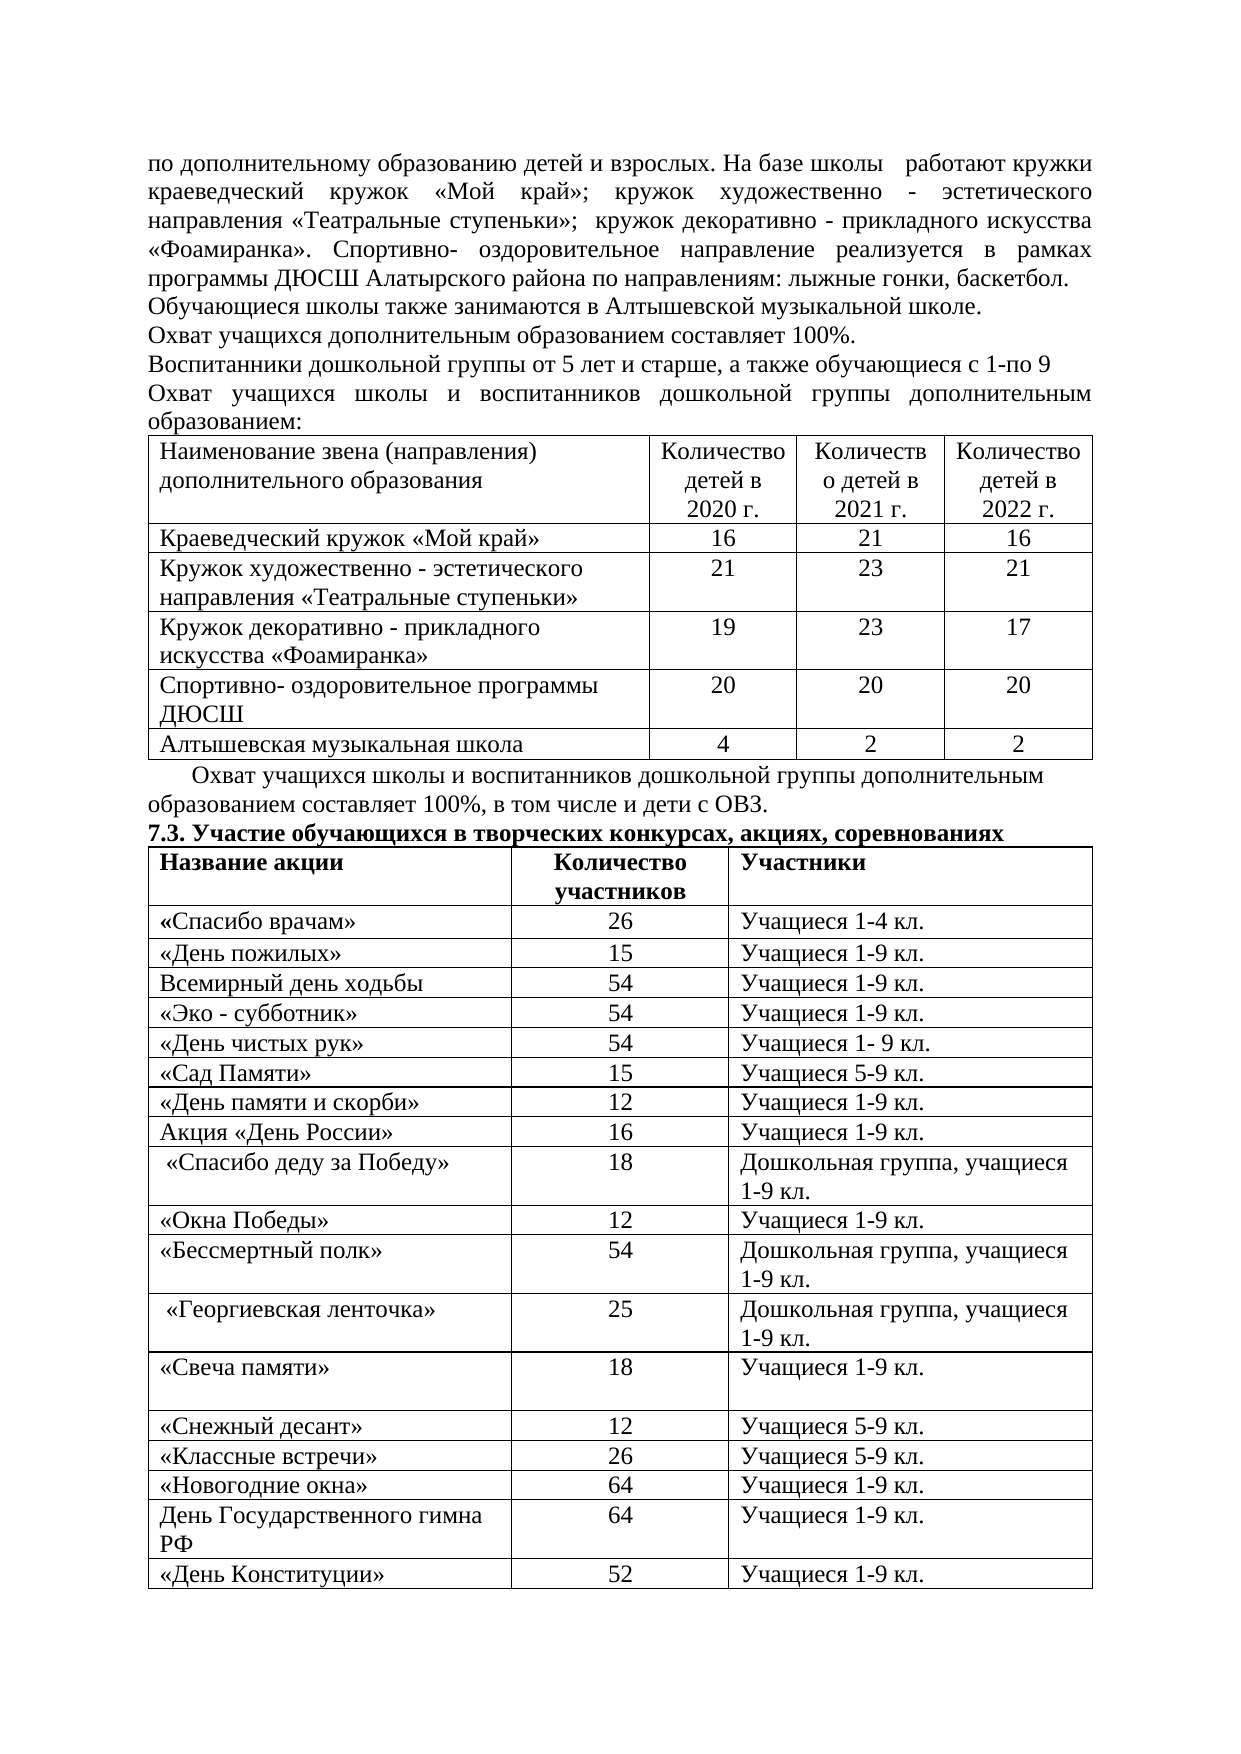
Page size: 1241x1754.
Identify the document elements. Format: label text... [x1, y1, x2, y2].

table_cell 25 [512, 1294, 728, 1351]
table_cell 16 [945, 524, 1092, 552]
table_cell Учащиеся 5-9 кл. [729, 1441, 1092, 1469]
table_cell Учащиеся 1- 9 кл. [729, 1028, 1092, 1057]
table_cell 18 [512, 1147, 728, 1204]
table_cell 21 [650, 553, 796, 611]
table_cell 21 [797, 524, 944, 552]
table_cell 16 [650, 524, 796, 552]
text Охват учащихся дополнительным образованием составляет 100%. [148, 320, 1093, 349]
table_cell 12 [512, 1088, 728, 1116]
table_header Количество участников [512, 848, 728, 905]
table_cell Учащиеся 1-9 кл. [729, 968, 1092, 997]
table_cell 54 [512, 968, 728, 997]
table_cell Учащиеся 1-9 кл. [729, 1500, 1092, 1558]
table_cell «Окна Победы» [149, 1206, 511, 1234]
table_cell Учащиеся 1-9 кл. [729, 998, 1092, 1027]
table_cell Кружок художественно - эстетического направления «Театральные ступеньки» [149, 553, 649, 611]
text Обучающиеся школы также занимаются в Алтышевской музыкальной школе. [148, 291, 1093, 320]
table_cell 15 [512, 1058, 728, 1086]
table_cell 4 [650, 729, 796, 759]
table_cell 12 [512, 1206, 728, 1234]
table_cell 20 [797, 670, 944, 728]
table_cell «День пожилых» [149, 939, 511, 967]
table_cell 12 [512, 1411, 728, 1440]
table_cell «Георгиевская ленточка» [149, 1294, 511, 1351]
text Воспитанники дошкольной группы от 5 лет и старше, а также обучающиеся с 1-по 9 [148, 349, 1093, 378]
table_cell 52 [512, 1559, 728, 1588]
table_cell Спортивно- оздоровительное программы ДЮСШ [149, 670, 649, 728]
table_cell 64 [512, 1471, 728, 1499]
table_cell «Свеча памяти» [149, 1353, 511, 1410]
table_cell «Бессмертный полк» [149, 1235, 511, 1293]
table_cell Учащиеся 1-9 кл. [729, 1088, 1092, 1116]
text Охват учащихся школы и воспитанников дошкольной группы дополнительным образованием: [148, 378, 1093, 435]
table_cell 16 [512, 1117, 728, 1146]
table_cell Кружок декоративно - прикладного искусства «Фоамиранка» [149, 612, 649, 669]
table_cell 21 [945, 553, 1092, 611]
table_cell Учащиеся 1-9 кл. [729, 1471, 1092, 1499]
table_cell «Новогодние окна» [149, 1471, 511, 1499]
table_header Количество детей в 2020 г. [650, 436, 796, 522]
table_cell 54 [512, 1235, 728, 1293]
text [148, 148, 1093, 291]
table_header Название акции [149, 848, 511, 905]
table_header Наименование звена (направления) дополнительного образования [149, 436, 649, 522]
table_cell «Снежный десант» [149, 1411, 511, 1440]
table_cell «Эко - субботник» [149, 998, 511, 1027]
table_cell 15 [512, 939, 728, 967]
table_cell «Спасибо деду за Победу» [149, 1147, 511, 1204]
table_cell Учащиеся 1-9 кл. [729, 1206, 1092, 1234]
table_cell Учащиеся 5-9 кл. [729, 1058, 1092, 1086]
table_cell День Государственного гимна РФ [149, 1500, 511, 1558]
table_cell 18 [512, 1353, 728, 1410]
table_cell «День Конституции» [149, 1559, 511, 1588]
table_cell 23 [797, 553, 944, 611]
table_cell 20 [945, 670, 1092, 728]
table_cell 2 [945, 729, 1092, 759]
table_header Количество детей в 2021 г. [797, 436, 944, 522]
table_cell 54 [512, 1028, 728, 1057]
table_cell Учащиеся 1-9 кл. [729, 1117, 1092, 1146]
table_cell «Классные встречи» [149, 1441, 511, 1469]
table_cell Учащиеся 1-9 кл. [729, 1559, 1092, 1588]
table_cell Учащиеся 5-9 кл. [729, 1411, 1092, 1440]
table_header Количество детей в 2022 г. [945, 436, 1092, 522]
table_cell 54 [512, 998, 728, 1027]
text Охват учащихся школы и воспитанников дошкольной группы дополнительным образованием составляет 100%, в том числе и дети с ОВЗ. [148, 760, 1093, 818]
table_cell 2 [797, 729, 944, 759]
table_cell 17 [945, 612, 1092, 669]
table_cell Учащиеся 1-9 кл. [729, 939, 1092, 967]
table_cell 26 [512, 906, 728, 937]
table_cell Учащиеся 1-4 кл. [729, 906, 1092, 937]
table_cell Акция «День России» [149, 1117, 511, 1146]
table_cell 20 [650, 670, 796, 728]
table_cell «Спасибо врачам» [149, 906, 511, 937]
text 7.3. Участие обучающихся в творческих конкурсах, акциях, соревнованиях [148, 818, 1093, 846]
table_cell Учащиеся 1-9 кл. [729, 1353, 1092, 1410]
table_cell Дошкольная группа, учащиеся 1-9 кл. [729, 1294, 1092, 1351]
table_cell Краеведческий кружок «Мой край» [149, 524, 649, 552]
table_cell «День памяти и скорби» [149, 1088, 511, 1116]
table_cell Дошкольная группа, учащиеся 1-9 кл. [729, 1235, 1092, 1293]
table_cell Алтышевская музыкальная школа [149, 729, 649, 759]
table_cell Дошкольная группа, учащиеся 1-9 кл. [729, 1147, 1092, 1204]
table_cell 26 [512, 1441, 728, 1469]
table_header Участники [729, 848, 1092, 905]
table_cell Всемирный день ходьбы [149, 968, 511, 997]
table_cell 64 [512, 1500, 728, 1558]
table_cell «День чистых рук» [149, 1028, 511, 1057]
table_cell «Сад Памяти» [149, 1058, 511, 1086]
table_cell 19 [650, 612, 796, 669]
table_cell 23 [797, 612, 944, 669]
